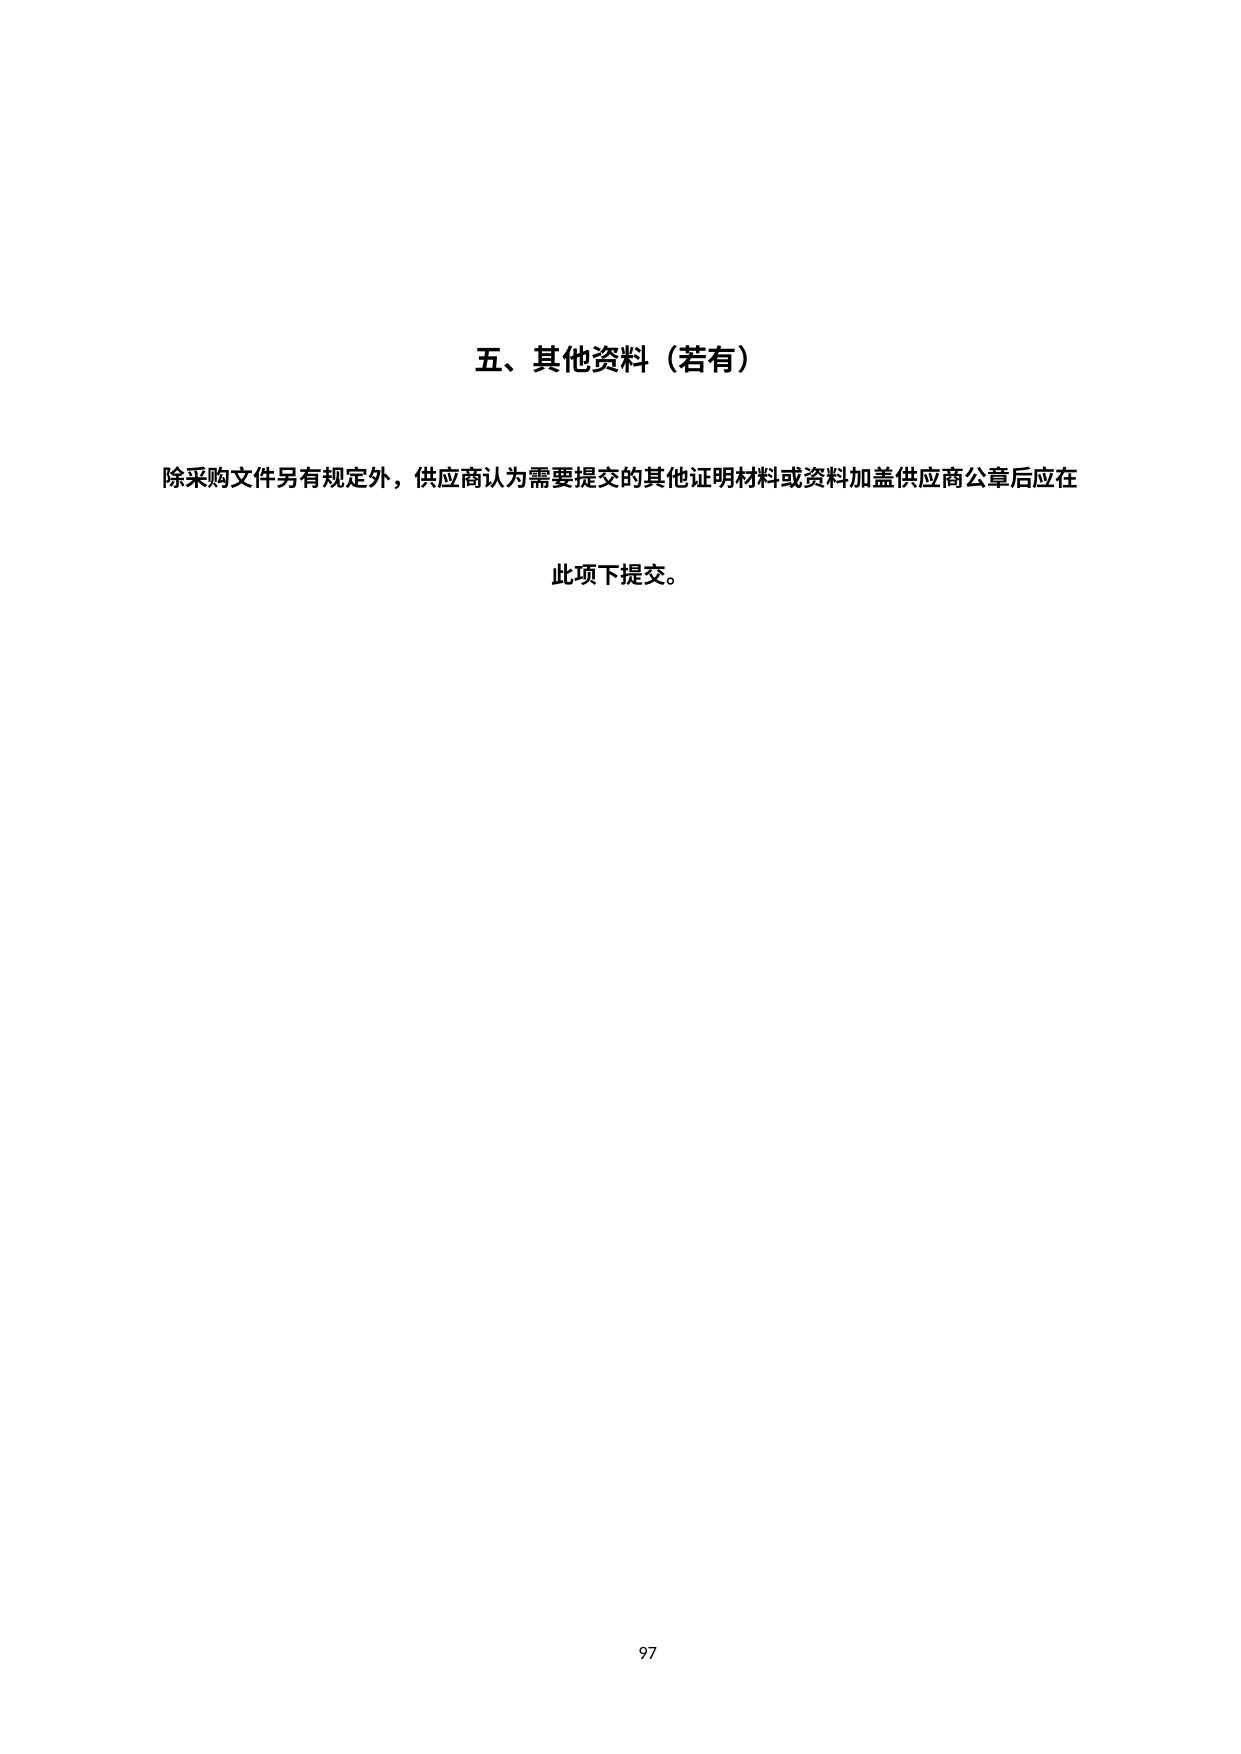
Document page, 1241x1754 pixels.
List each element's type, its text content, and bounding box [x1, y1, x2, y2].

text 除采购文件另有规定外，供应商认为需要提交的其他证明材料或资料加盖供应商公章后应在此项下提交。 [158, 444, 1082, 606]
text 五、其他资料（若有） [158, 325, 1082, 390]
